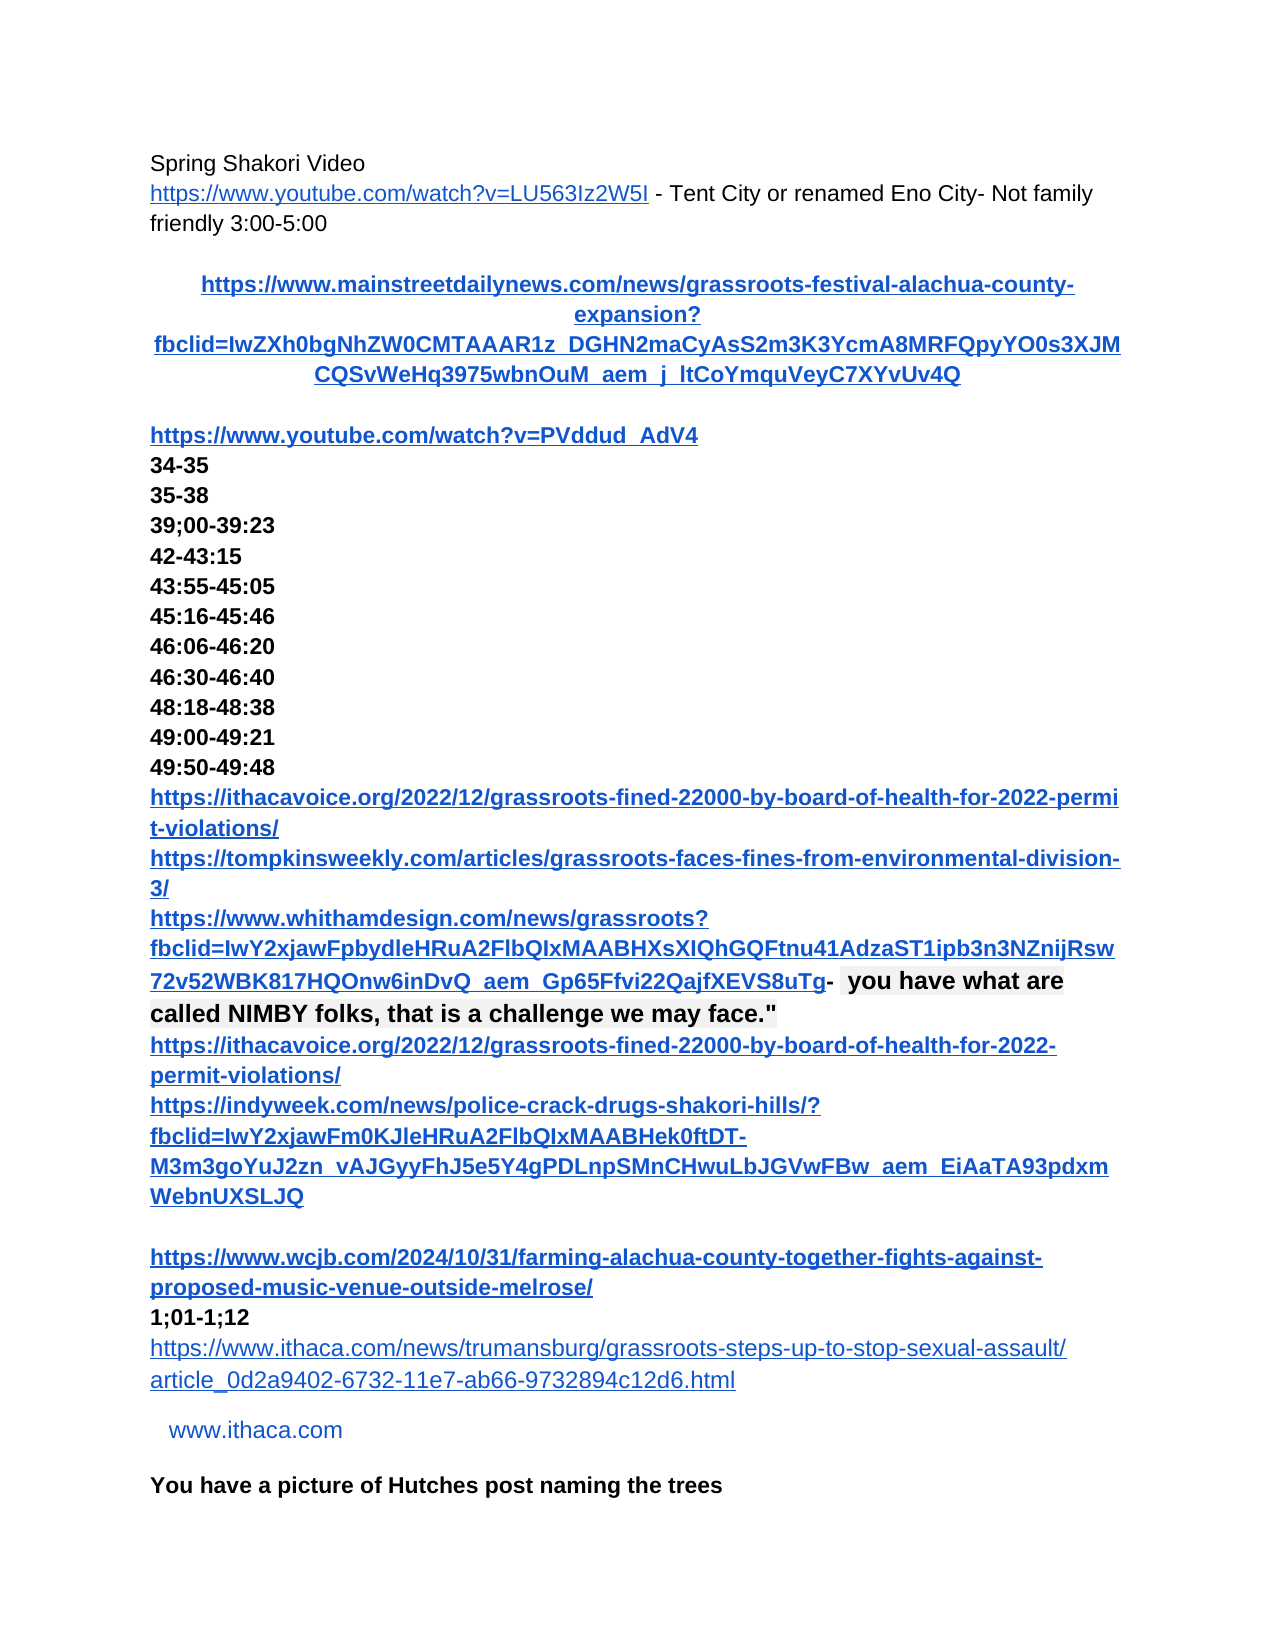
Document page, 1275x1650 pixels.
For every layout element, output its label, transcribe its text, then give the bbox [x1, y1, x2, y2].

text Spring Shakori Video [150, 150, 1125, 176]
text 34-35 [150, 452, 1125, 478]
text https://www.whithamdesign.com/news/grassroots?fbclid=IwY2xjawFpbydleHRuA2FlbQIxMAABHXsXIQhGQFtnu41AdzaST1ipb3n3NZnijRsw72v52WBK817HQOnw6inDvQ_aem_Gp65Ffvi22QajfXEVS8uTg- you have what are called NIMBY folks, that is a challenge we may face." [150, 905, 1125, 1028]
text https://www.wcjb.com/2024/10/31/farming-alachua-county-together-fights-against-proposed-music-venue-outside-melrose/ [150, 1243, 1125, 1300]
text 49:00-49:21 [150, 724, 1125, 750]
text 1;01-1;12 [150, 1304, 1125, 1330]
text 45:16-45:46 [150, 603, 1125, 629]
text www.ithaca.com [169, 1416, 1100, 1444]
text 46:30-46:40 [150, 663, 1125, 690]
text You have a picture of Hutches post naming the trees [150, 1472, 1125, 1498]
text t-violations/ [150, 814, 1125, 841]
text 42-43:15 [150, 543, 1125, 569]
text https://ithacavoice.org/2022/12/grassroots-fined-22000-by-board-of-health-for-2022-permit-violations/ [150, 1032, 1125, 1089]
text 39;00-39:23 [150, 512, 1125, 539]
text 48:18-48:38 [150, 694, 1125, 720]
text https://www.youtube.com/watch?v=LU563Iz2W5I - Tent City or renamed Eno City- Not family friendly 3:00-5:00 [150, 180, 1125, 237]
text 35-38 [150, 482, 1125, 509]
text https://ithacavoice.org/2022/12/grassroots-fined-22000-by-board-of-health-for-2022-permi [150, 784, 1125, 811]
text https://indyweek.com/news/police-crack-drugs-shakori-hills/?fbclid=IwY2xjawFm0KJleHRuA2FlbQIxMAABHek0ftDT-M3m3goYuJ2zn_vAJGyyFhJ5e5Y4gPDLnpSMnCHwuLbJGVwFBw_aem_EiAaTA93pdxmWebnUXSLJQ [150, 1092, 1125, 1209]
text https://tompkinsweekly.com/articles/grassroots-faces-fines-from-environmental-division-3/ [150, 845, 1125, 901]
text https://www.youtube.com/watch?v=PVddud_AdV4 [150, 422, 1125, 448]
text https://www.mainstreetdailynews.com/news/grassroots-festival-alachua-county-expansion?fbclid=IwZXh0bgNhZW0CMTAAAR1z_DGHN2maCyAsS2m3K3YcmA8MRFQpyYO0s3XJMCQSvWeHq3975wbnOuM_aem_j_ltCoYmquVeyC7XYvUv4Q [150, 271, 1125, 388]
text 43:55-45:05 [150, 573, 1125, 599]
text https://www.ithaca.com/news/trumansburg/grassroots-steps-up-to-stop-sexual-assault/article_0d2a9402-6732-11e7-ab66-9732894c12d6.html [150, 1334, 1125, 1393]
text 49:50-49:48 [150, 754, 1125, 781]
text 46:06-46:20 [150, 633, 1125, 660]
